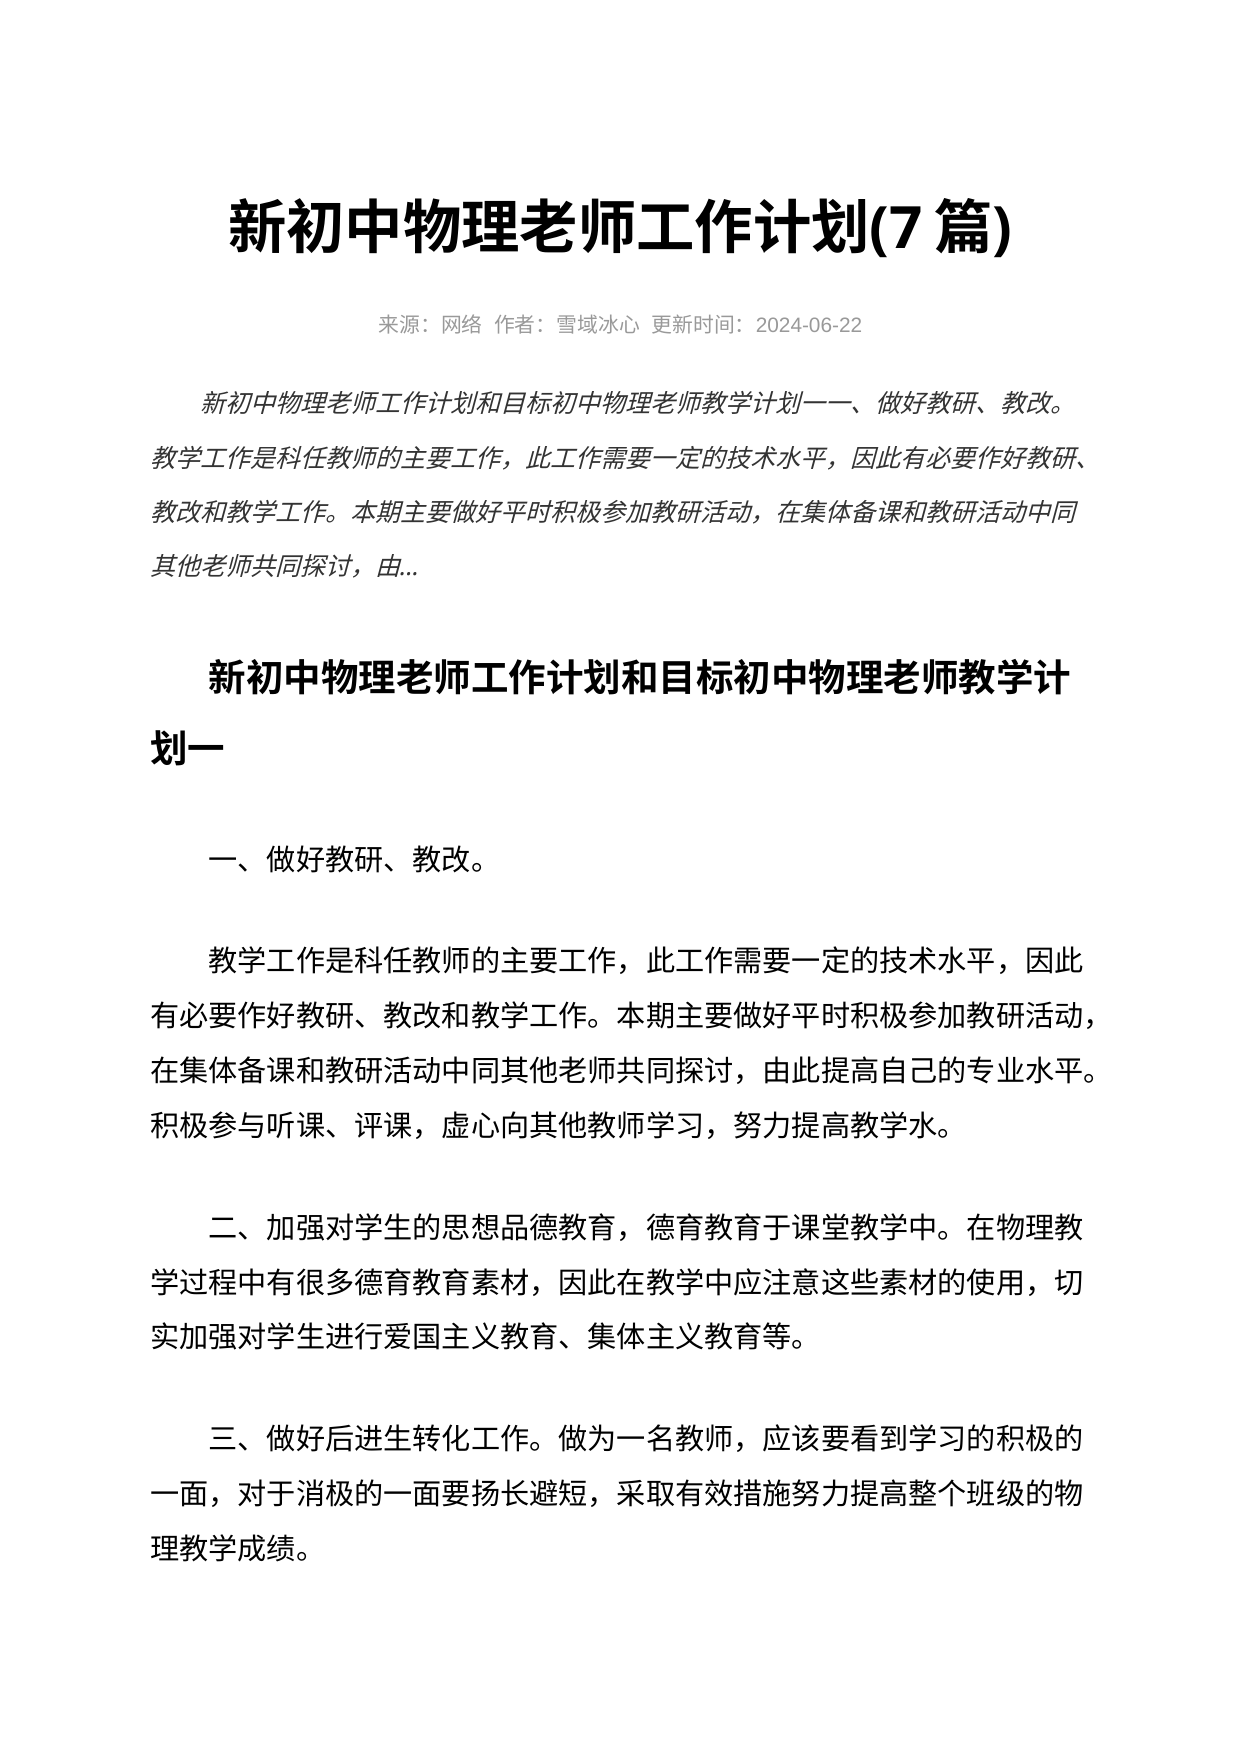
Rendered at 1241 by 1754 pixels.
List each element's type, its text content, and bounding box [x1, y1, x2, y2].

text 二、加强对学生的思想品德教育，德育教育于课堂教学中。在物理教学过程中有很多德育教育素材，因此在教学中应注意这些素材的使用，切实加强对学生进行爱国主义教育、集体主义教育等。 [150, 1204, 1090, 1356]
text 来源：网络 作者：雪域冰心 更新时间：2024-06-22 [150, 313, 1090, 337]
subtitle 新初中物理老师工作计划(7篇) [150, 181, 1090, 266]
text 一、做好教研、教改。 [150, 836, 1090, 878]
text 新初中物理老师工作计划和目标初中物理老师教学计划一一、做好教研、教改。教学工作是科任教师的主要工作，此工作需要一定的技术水平，因此有必要作好教研、教改和教学工作。本期主要做好平时积极参加教研活动，在集体备课和教研活动中同其他老师共同探讨，由... [150, 384, 1090, 583]
text 三、做好后进生转化工作。做为一名教师，应该要看到学习的积极的一面，对于消极的一面要扬长避短，采取有效措施努力提高整个班级的物理教学成绩。 [150, 1416, 1090, 1568]
text 教学工作是科任教师的主要工作，此工作需要一定的技术水平，因此有必要作好教研、教改和教学工作。本期主要做好平时积极参加教研活动，在集体备课和教研活动中同其他老师共同探讨，由此提高自己的专业水平。积极参与听课、评课，虚心向其他教师学习，努力提高教学水。 [150, 938, 1090, 1145]
text 新初中物理老师工作计划和目标初中物理老师教学计划一 [150, 648, 1090, 773]
